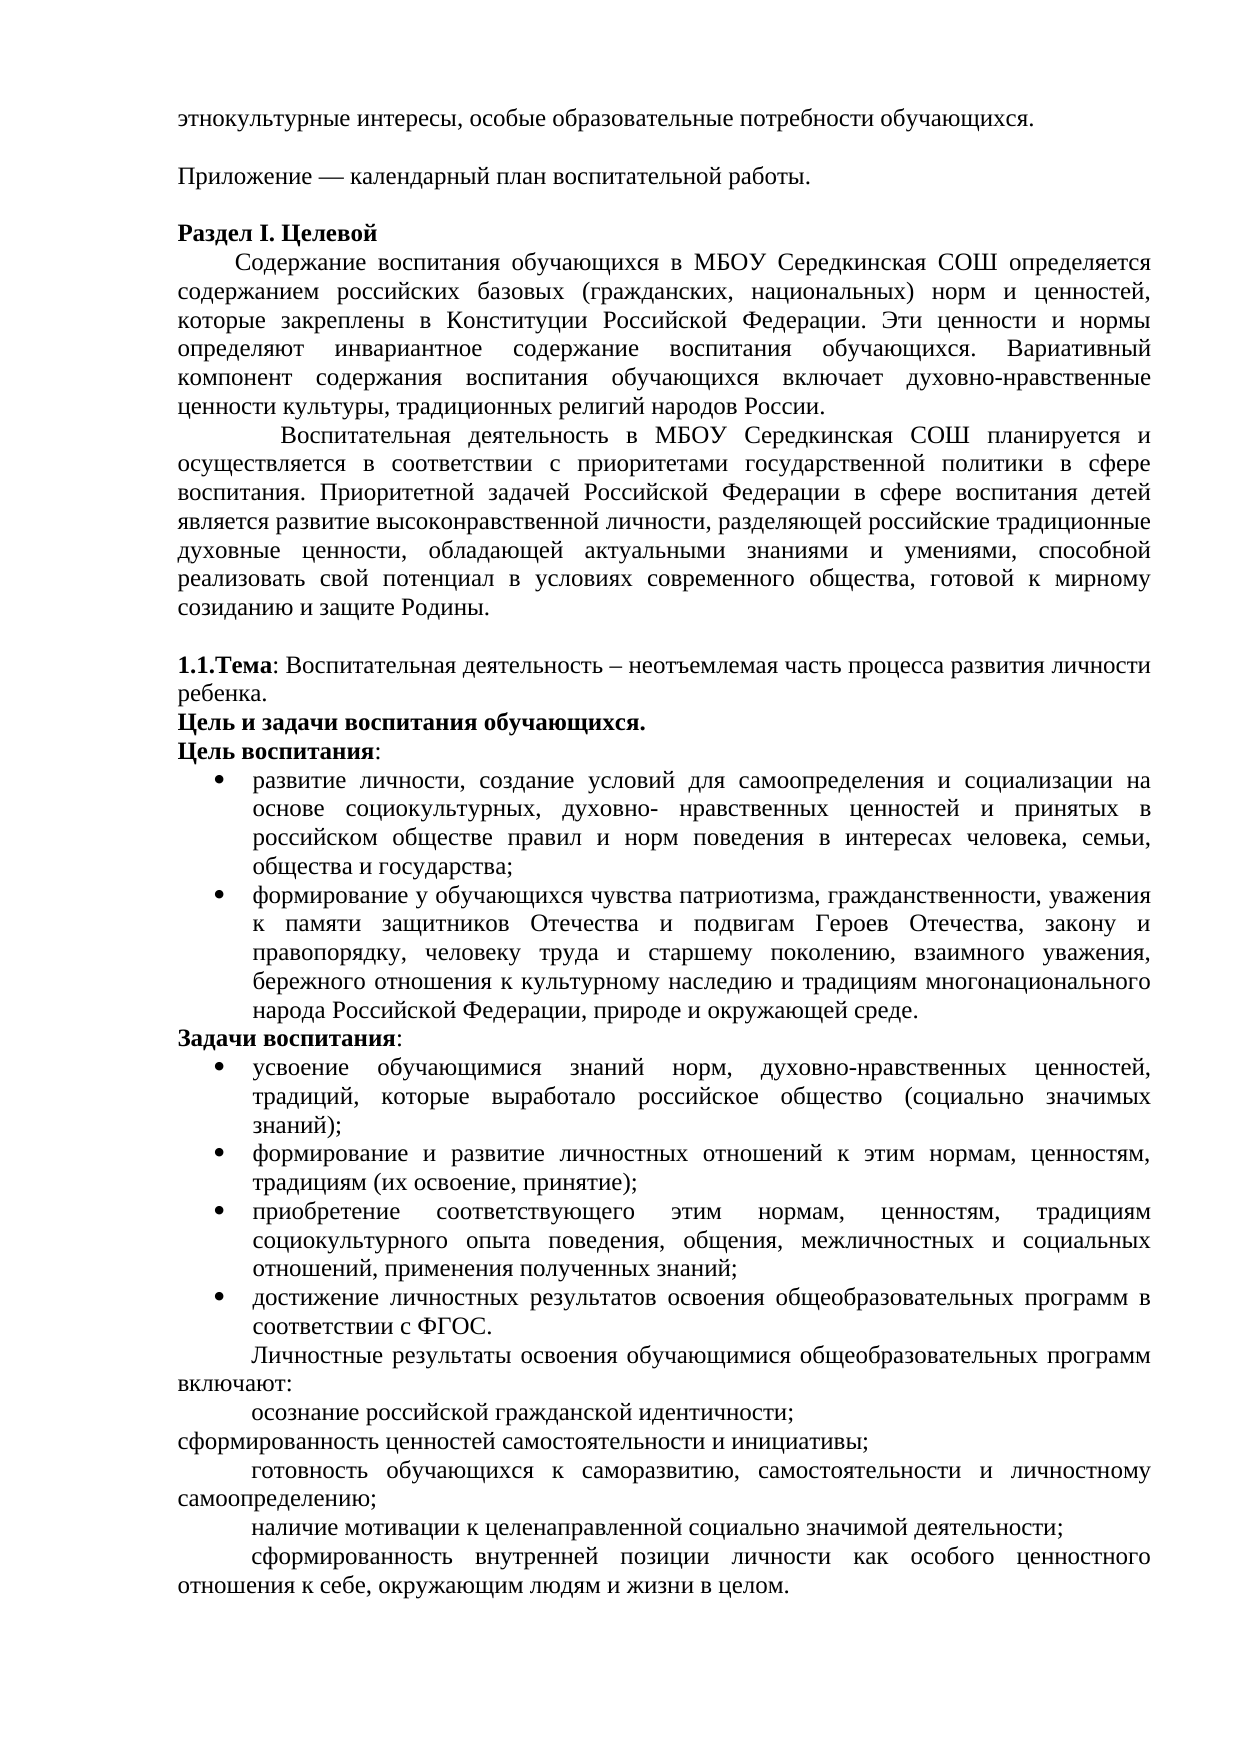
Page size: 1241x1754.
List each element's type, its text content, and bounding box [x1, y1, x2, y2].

text Задачи воспитания: [177, 1023, 1152, 1052]
list приобретение соответствующего этим нормам, ценностям, традициям социокультурного опыта поведения, общения, межличностных и социальных отношений, применения полученных знаний; [215, 1196, 1152, 1282]
list формирование и развитие личностных отношений к этим нормам, ценностям, традициям (их освоение, принятие); [215, 1138, 1152, 1196]
text осознание российской гражданской идентичности; [177, 1397, 1152, 1426]
text Личностные результаты освоения обучающимися общеобразовательных программ включают: [177, 1340, 1152, 1397]
text Цель воспитания: [177, 736, 1152, 765]
text Цель и задачи воспитания обучающихся. [177, 707, 1152, 736]
text 1.1.Тема: Воспитательная деятельность – неотъемлемая часть процесса развития личности ребенка. [177, 650, 1152, 707]
text Приложение — календарный план воспитательной работы. [177, 161, 1152, 190]
text Содержание воспитания обучающихся в МБОУ Середкинская СОШ определяется содержанием российских базовых (гражданских, национальных) норм и ценностей, которые закреплены в Конституции Российской Федерации. Эти ценности и нормы определяют инвариантное содержание воспитания обучающихся. Вариативный компонент содержания воспитания обучающихся включает духовно-нравственные ценности культуры, традиционных религий народов России. [177, 247, 1152, 420]
text этнокультурные интересы, особые образовательные потребности обучающихся. [177, 103, 1152, 132]
text наличие мотивации к целенаправленной социально значимой деятельности; [177, 1512, 1152, 1541]
list развитие личности, создание условий для самоопределения и социализации на основе социокультурных, духовно- нравственных ценностей и принятых в российском обществе правил и норм поведения в интересах человека, семьи, общества и государства; [215, 765, 1152, 880]
list формирование у обучающихся чувства патриотизма, гражданственности, уважения к памяти защитников Отечества и подвигам Героев Отечества, закону и правопорядку, человеку труда и старшему поколению, взаимного уважения, бережного отношения к культурному наследию и традициям многонационального народа Российской Федерации, природе и окружающей среде. [215, 880, 1152, 1023]
text Раздел I. Целевой [177, 218, 1152, 247]
list достижение личностных результатов освоения общеобразовательных программ в соответствии с ФГОС. [215, 1282, 1152, 1340]
text готовность обучающихся к саморазвитию, самостоятельности и личностному самоопределению; [177, 1455, 1152, 1512]
text сформированность внутренней позиции личности как особого ценностного отношения к себе, окружающим людям и жизни в целом. [177, 1541, 1152, 1598]
text сформированность ценностей самостоятельности и инициативы; [177, 1426, 1152, 1455]
list усвоение обучающимися знаний норм, духовно-нравственных ценностей, традиций, которые выработало российское общество (социально значимых знаний); [215, 1052, 1152, 1138]
text Воспитательная деятельность в МБОУ Середкинская СОШ планируется и осуществляется в соответствии с приоритетами государственной политики в сфере воспитания. Приоритетной задачей Российской Федерации в сфере воспитания детей является развитие высоконравственной личности, разделяющей российские традиционные духовные ценности, обладающей актуальными знаниями и умениями, способной реализовать свой потенциал в условиях современного общества, готовой к мирному созиданию и защите Родины. [177, 420, 1152, 621]
